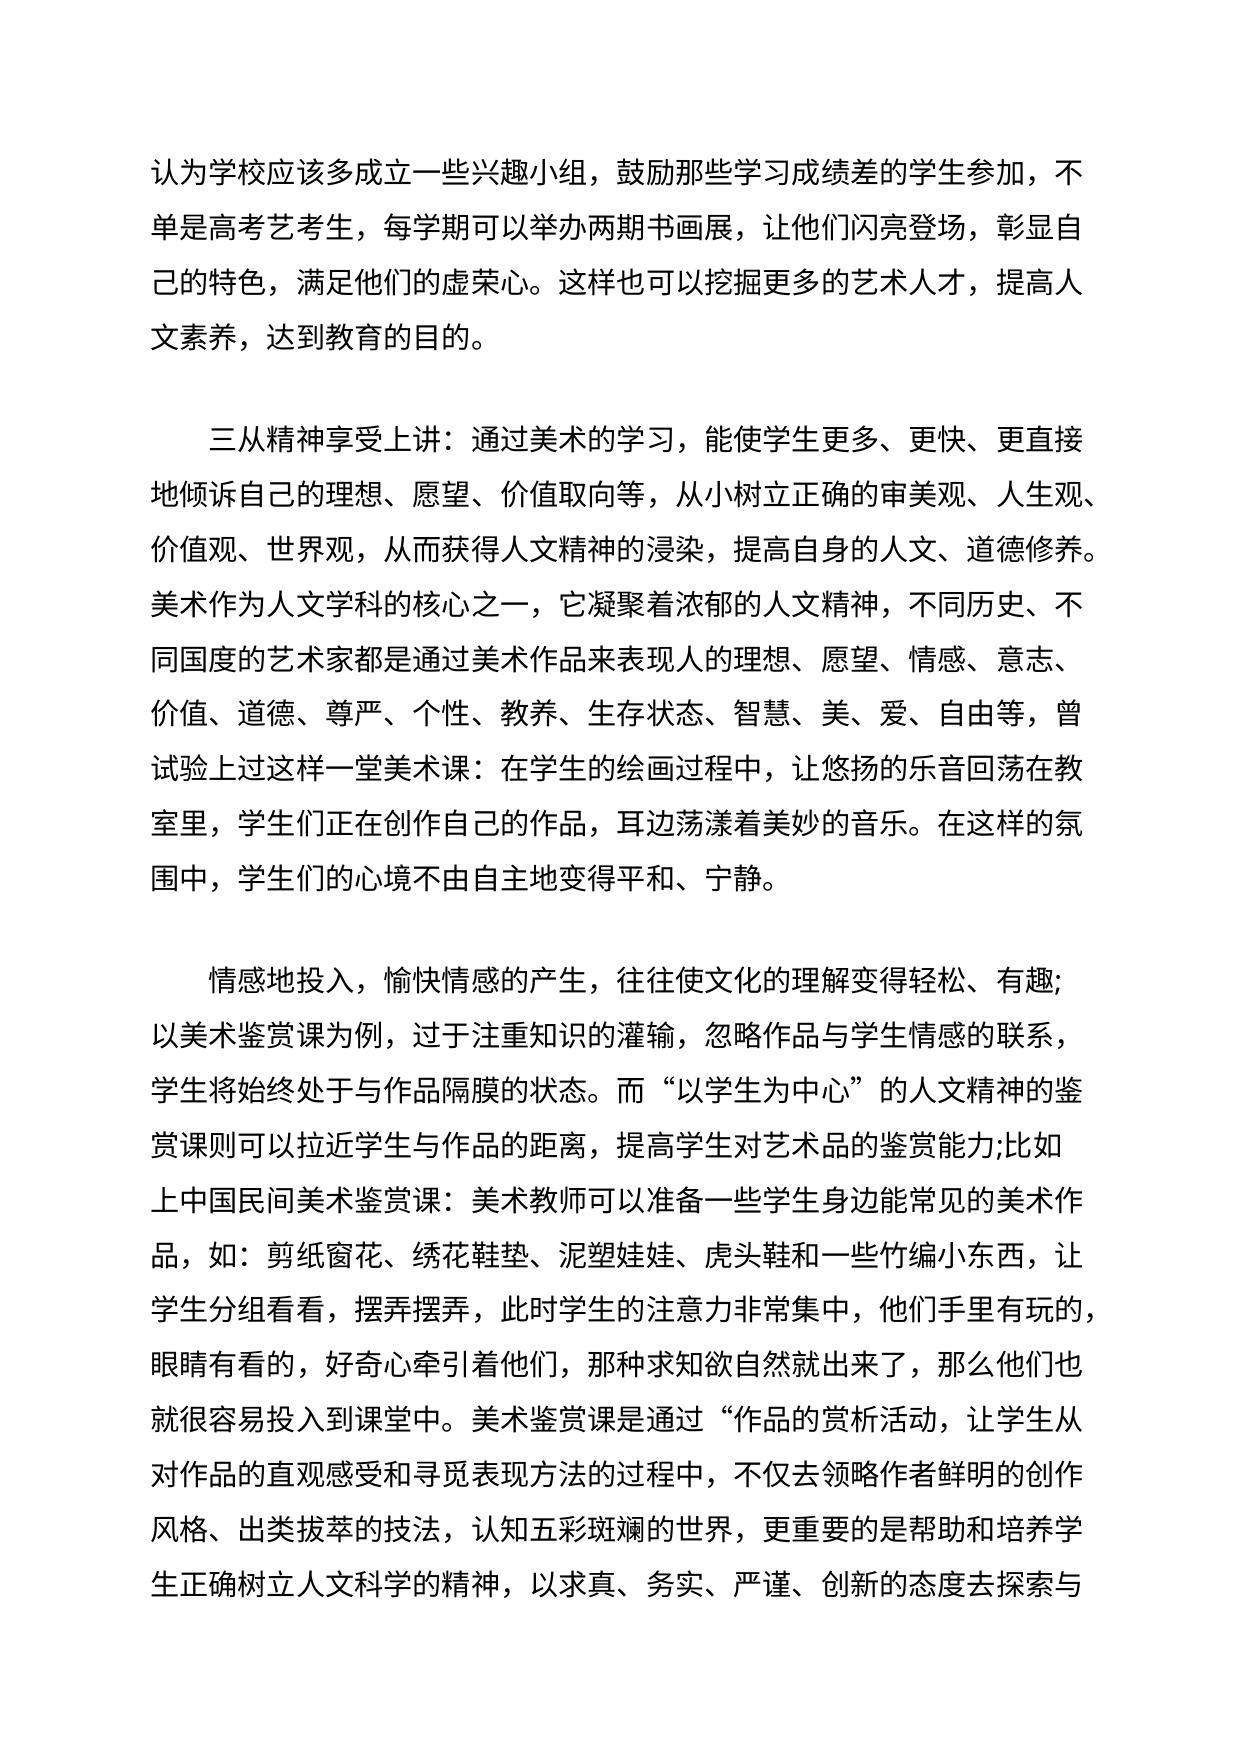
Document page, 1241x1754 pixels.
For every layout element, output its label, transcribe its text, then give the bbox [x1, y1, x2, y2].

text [150, 150, 1090, 357]
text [150, 957, 1090, 1604]
text 三从精神享受上讲：通过美术的学习，能使学生更多、更快、更直接地倾诉自己的理想、愿望、价值取向等，从小树立正确的审美观、人生观、价值观、世界观，从而获得人文精神的浸染，提高自身的人文、道德修养。美术作为人文学科的核心之一，它凝聚着浓郁的人文精神，不同历史、不同国度的艺术家都是通过美术作品来表现人的理想、愿望、情感、意志、价值、道德、尊严、个性、教养、生存状态、智慧、美、爱、自由等，曾试验上过这样一堂美术课：在学生的绘画过程中，让悠扬的乐音回荡在教室里，学生们正在创作自己的作品，耳边荡漾着美妙的音乐。在这样的氛围中，学生们的心境不由自主地变得平和、宁静。 [150, 416, 1090, 898]
